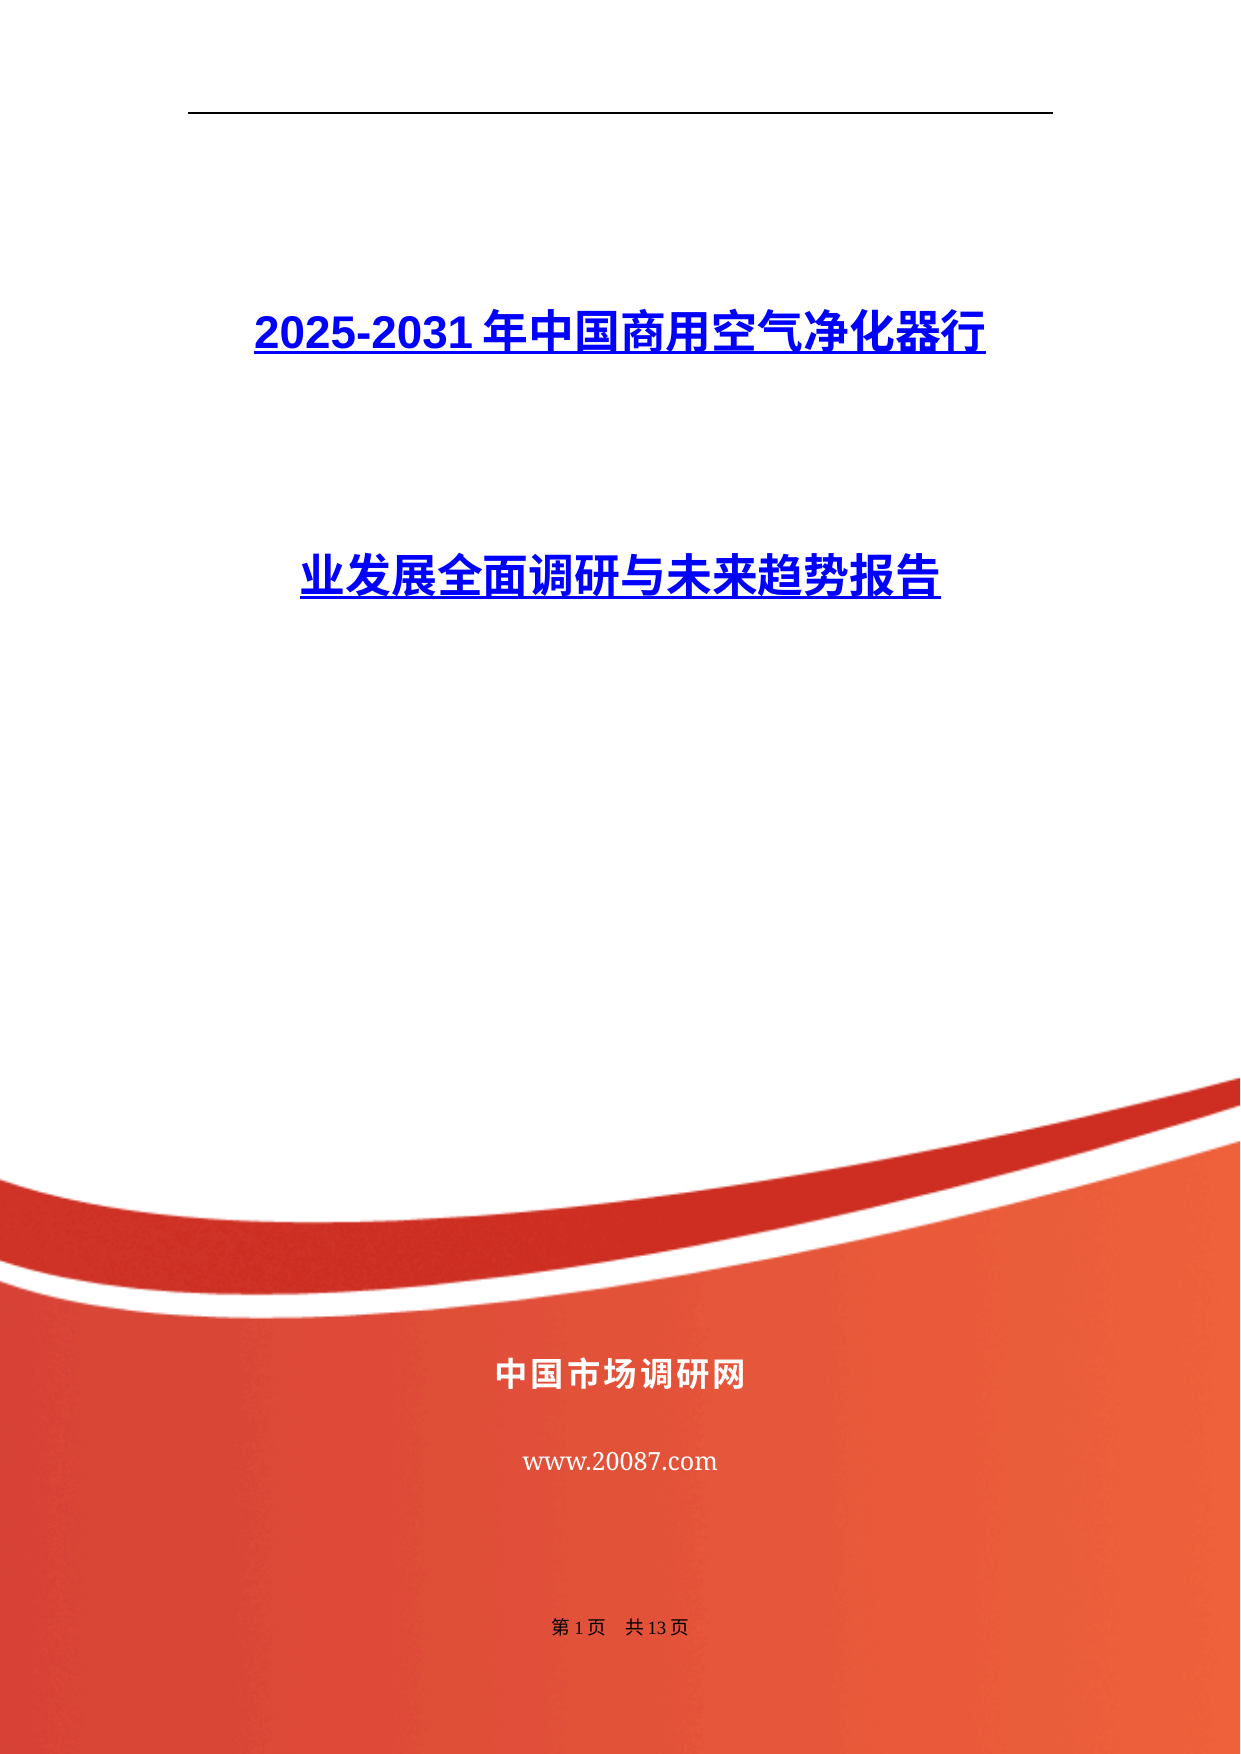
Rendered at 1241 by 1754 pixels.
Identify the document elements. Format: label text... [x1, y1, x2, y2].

subtitle 中国市场调研网 [187, 1339, 1053, 1404]
picture [0, 1006, 1241, 1754]
text www.20087.com [187, 1428, 1053, 1493]
table_header 2025-2031年中国商用空气净化器行业发展全面调研与未来趋势报告 [188, 207, 1053, 773]
